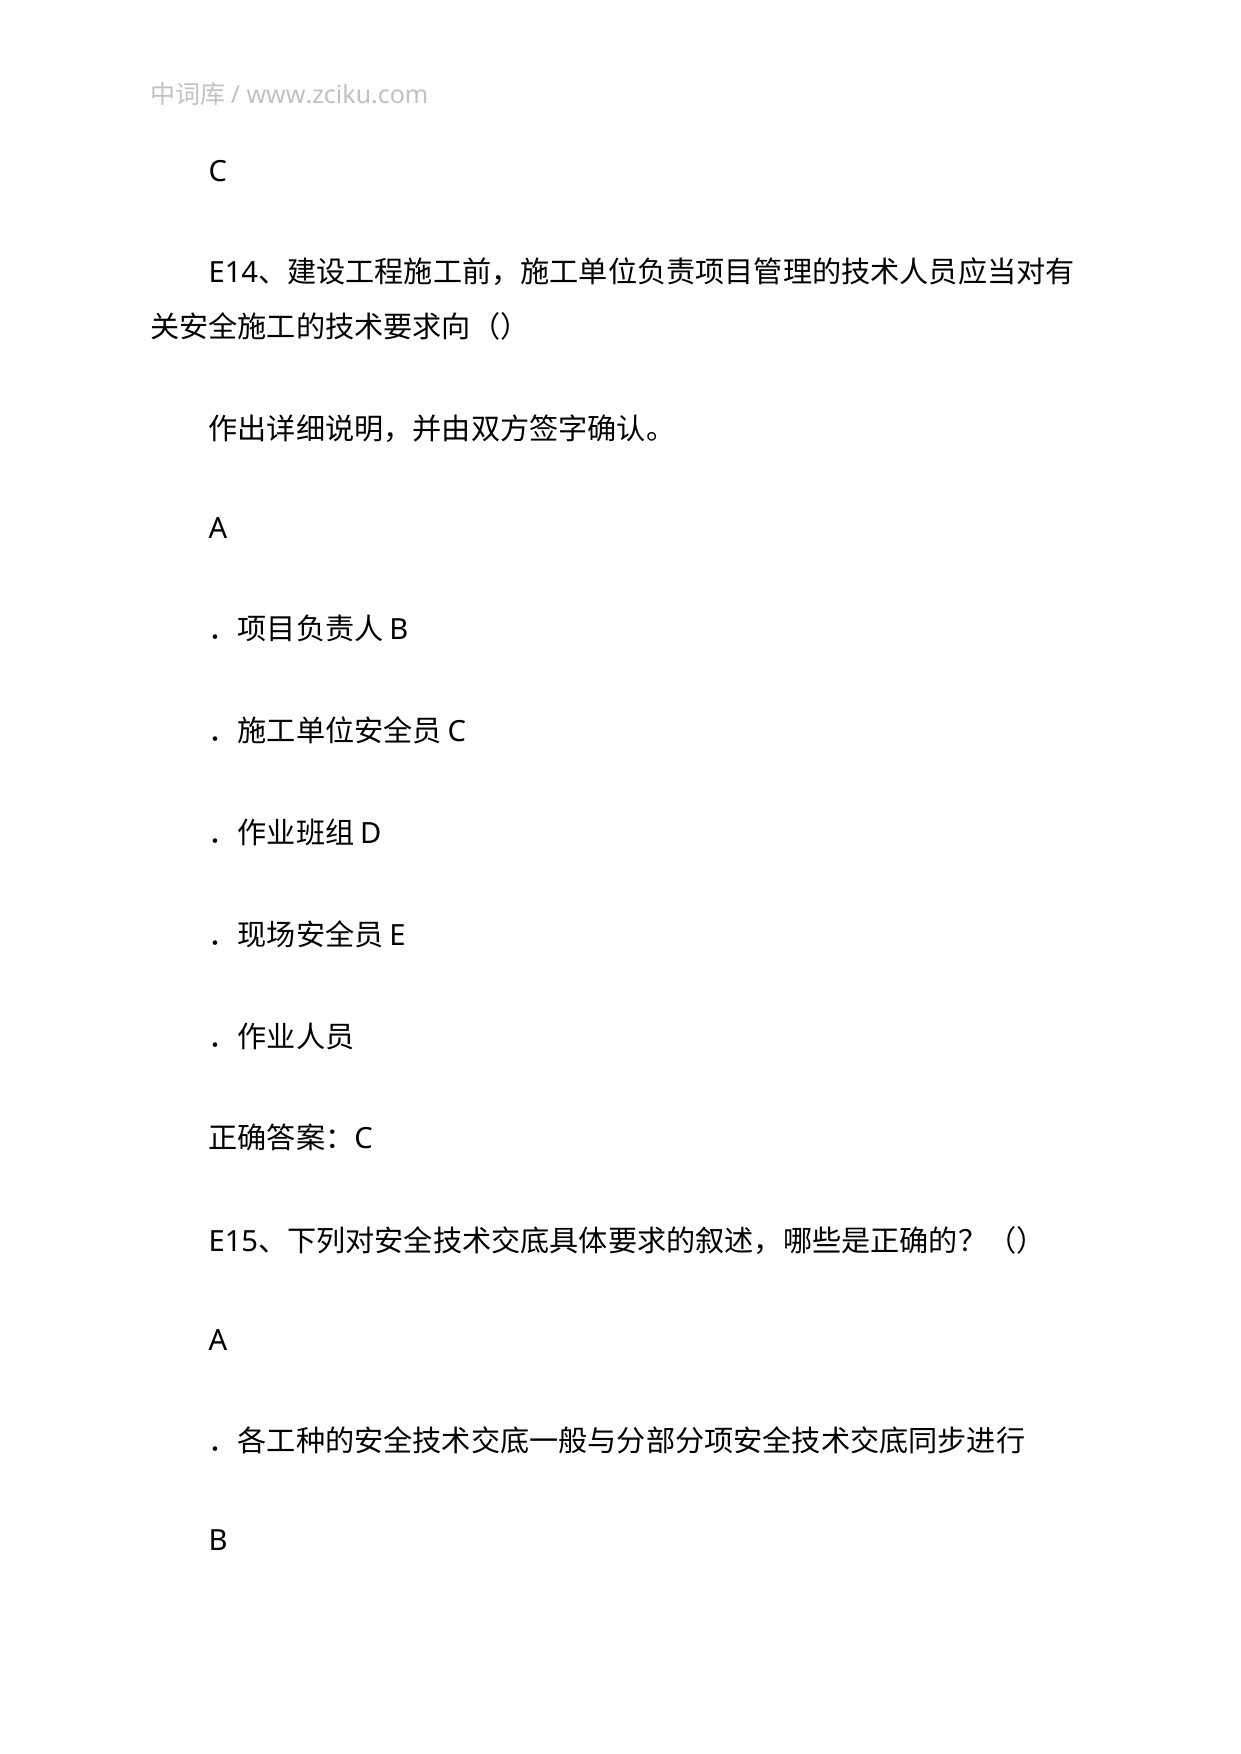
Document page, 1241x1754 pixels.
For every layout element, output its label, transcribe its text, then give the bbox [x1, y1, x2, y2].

text ．作业班组D [150, 809, 1090, 852]
text E15、下列对安全技术交底具体要求的叙述，哪些是正确的？（） [150, 1217, 1090, 1259]
text ．各工种的安全技术交底一般与分部分项安全技术交底同步进行 [150, 1417, 1090, 1460]
text C [150, 150, 1090, 190]
text ．现场安全员E [150, 911, 1090, 954]
text ．项目负责人B [150, 605, 1090, 648]
text ．作业人员 [150, 1013, 1090, 1056]
text A [150, 1319, 1090, 1359]
text 正确答案：C [150, 1115, 1090, 1157]
text A [150, 507, 1090, 547]
text 作出详细说明，并由双方签字确认。 [150, 405, 1090, 447]
text ．施工单位安全员C [150, 707, 1090, 750]
text B [150, 1519, 1090, 1559]
text E14、建设工程施工前，施工单位负责项目管理的技术人员应当对有关安全施工的技术要求向（） [150, 248, 1090, 346]
